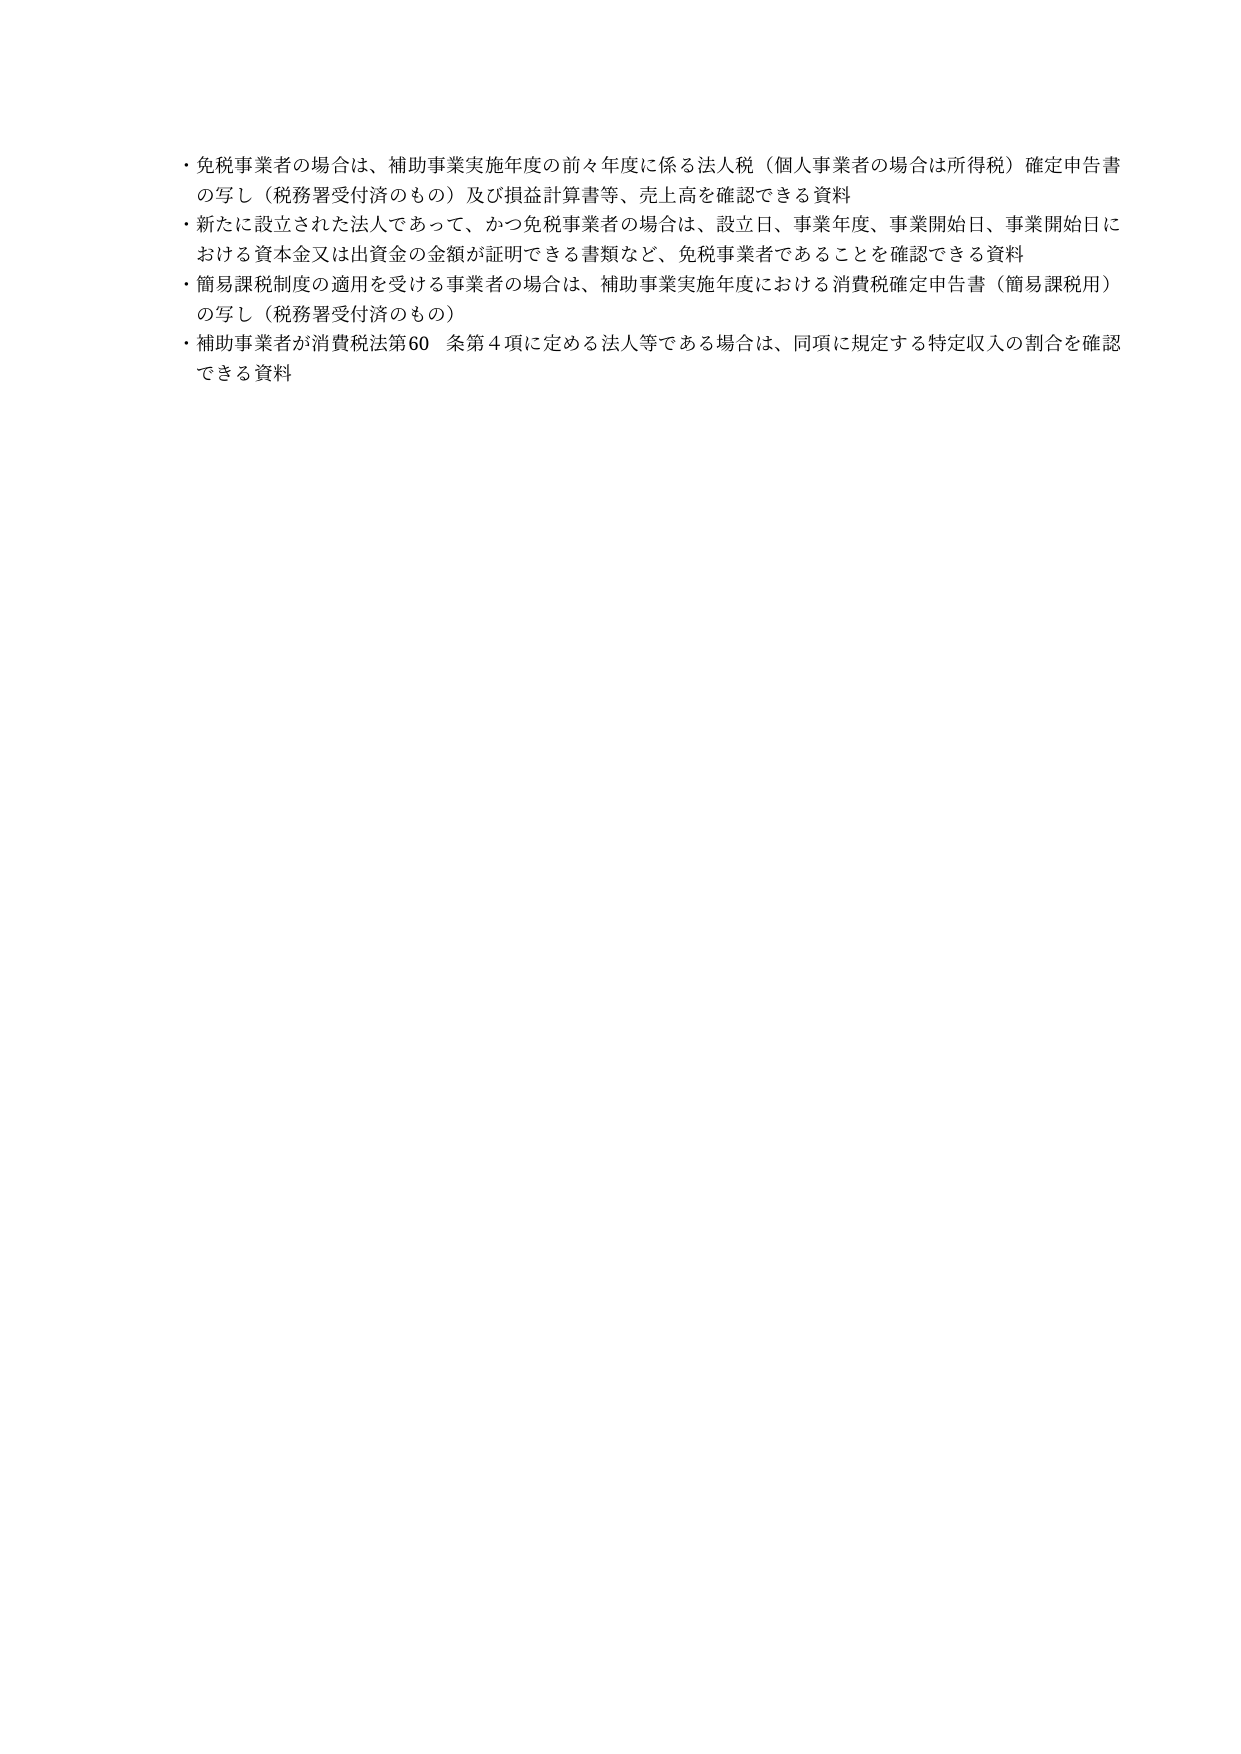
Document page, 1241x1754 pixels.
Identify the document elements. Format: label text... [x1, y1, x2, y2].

text ・簡易課税制度の適用を受ける事業者の場合は、補助事業実施年度における消費税確定申告書（簡易課税用）の写し（税務署受付済のもの） [158, 268, 1121, 328]
text ・免税事業者の場合は、補助事業実施年度の前々年度に係る法人税（個人事業者の場合は所得税）確定申告書の写し（税務署受付済のもの）及び損益計算書等、売上高を確認できる資料 [158, 149, 1121, 209]
text ・補助事業者が消費税法第60条第４項に定める法人等である場合は、同項に規定する特定収入の割合を確認できる資料 [158, 328, 1121, 387]
text ・新たに設立された法人であって、かつ免税事業者の場合は、設立日、事業年度、事業開始日、事業開始日における資本金又は出資金の金額が証明できる書類など、免税事業者であることを確認できる資料 [158, 209, 1121, 268]
